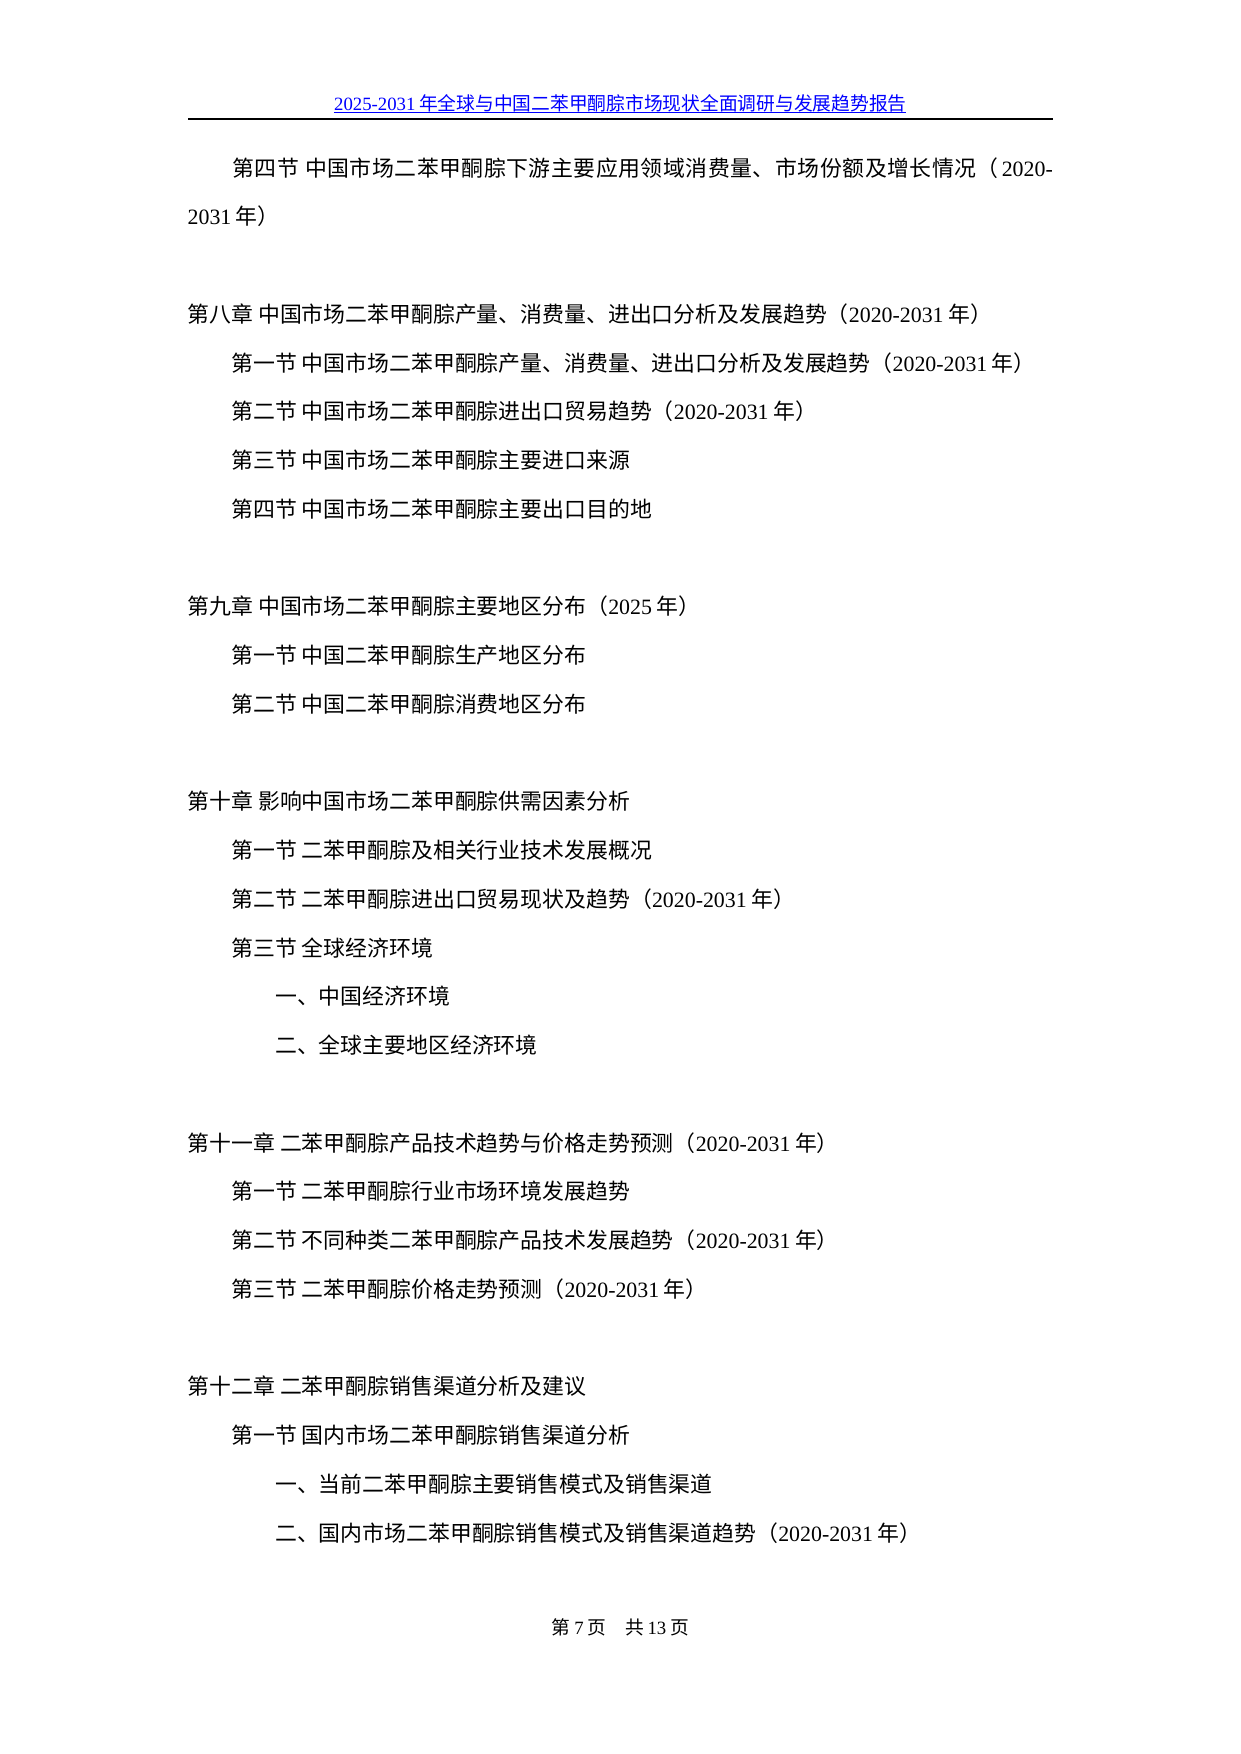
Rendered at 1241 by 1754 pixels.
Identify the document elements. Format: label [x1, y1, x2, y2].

text [187, 150, 1053, 1548]
